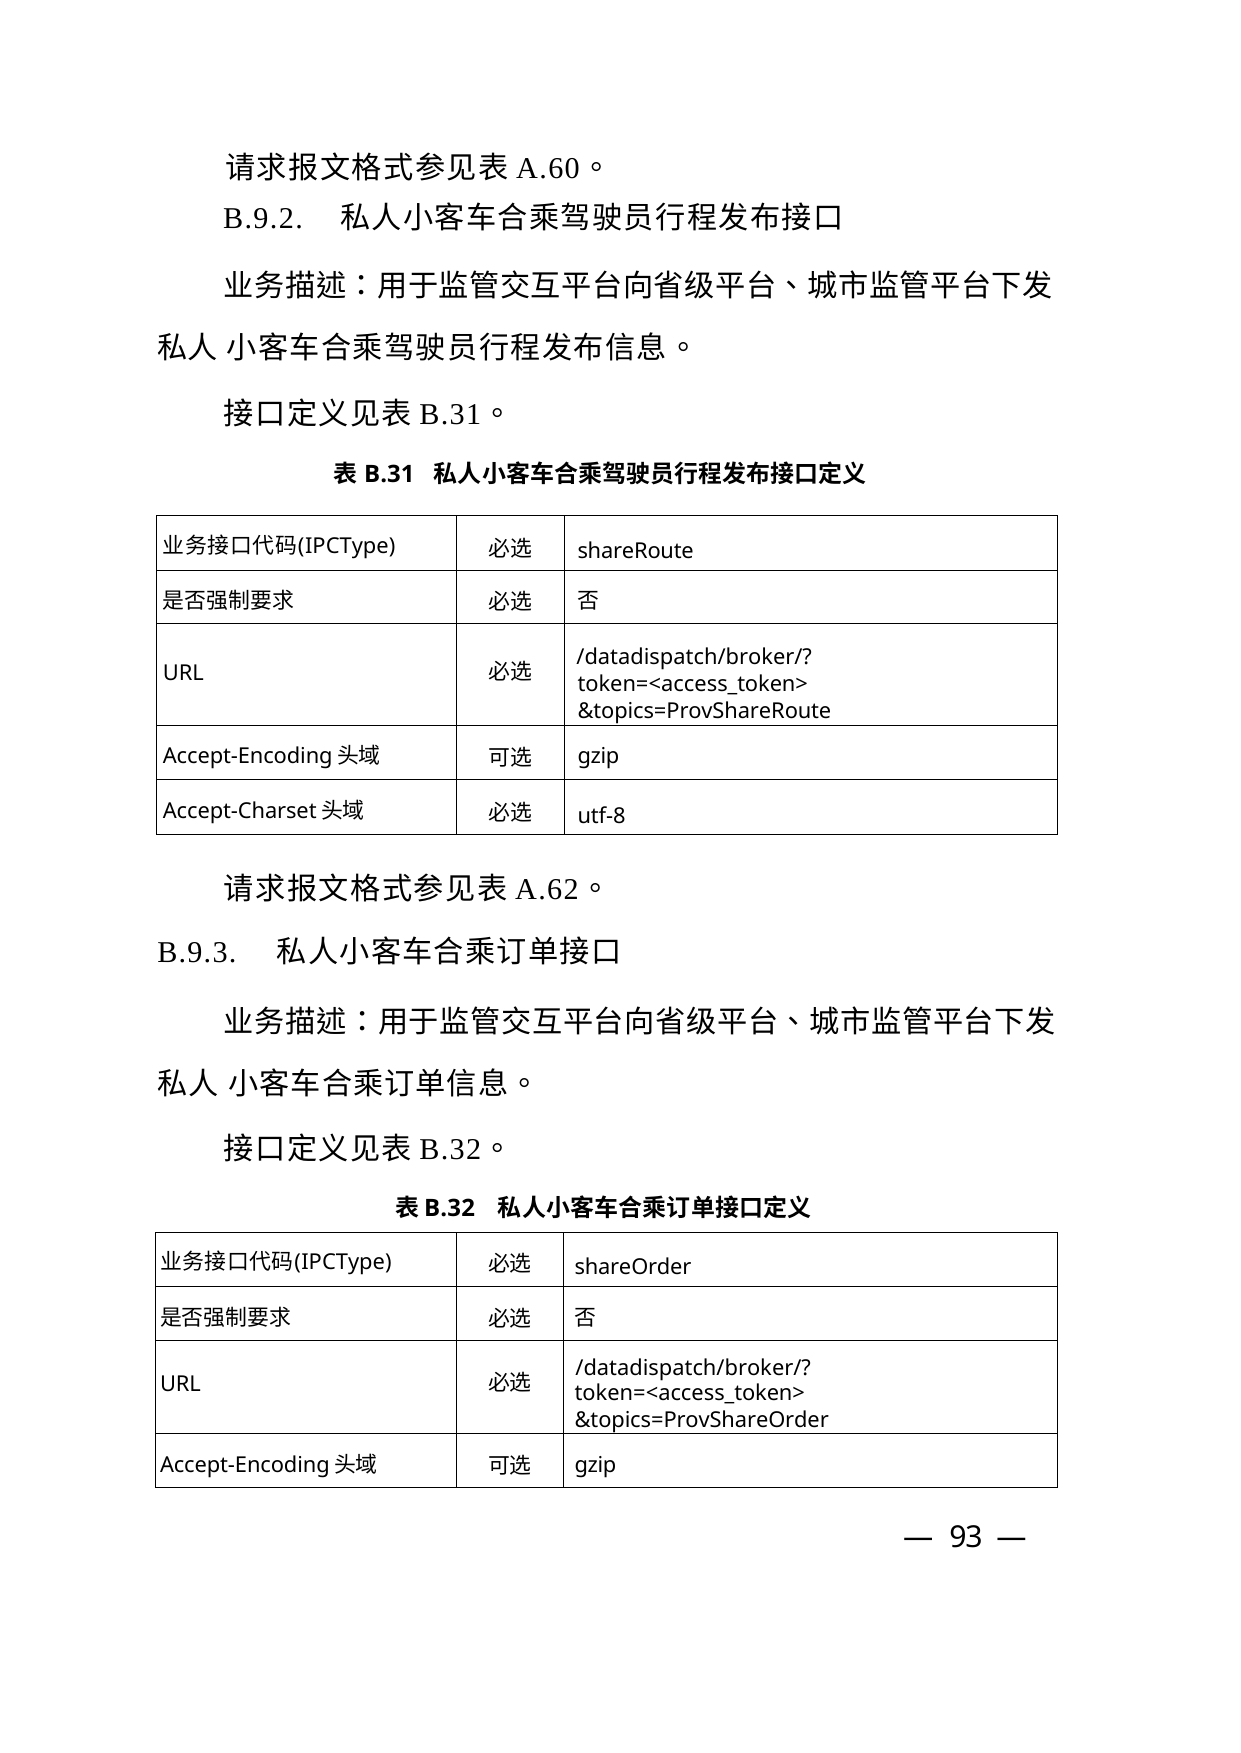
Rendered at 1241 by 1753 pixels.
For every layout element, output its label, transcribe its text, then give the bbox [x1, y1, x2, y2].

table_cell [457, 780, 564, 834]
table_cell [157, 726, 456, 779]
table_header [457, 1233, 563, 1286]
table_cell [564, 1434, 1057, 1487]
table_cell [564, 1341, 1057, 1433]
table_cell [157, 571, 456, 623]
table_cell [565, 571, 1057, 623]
text 请求报文格式参见表A.62。 [224, 869, 1061, 907]
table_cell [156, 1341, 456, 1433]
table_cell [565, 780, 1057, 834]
text B.9.2. 私人小客车合乘驾驶员行程发布接口 [157, 198, 1061, 236]
text 接口定义见表B.31。 [224, 394, 1061, 432]
text 业务描述：用于监管交互平台向省级平台、城市监管平台下发私人 小客车合乘驾驶员行程发布信息。 [157, 261, 1056, 367]
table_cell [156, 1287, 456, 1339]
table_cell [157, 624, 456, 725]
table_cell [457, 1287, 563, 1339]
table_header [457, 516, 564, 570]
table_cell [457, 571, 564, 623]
text 请求报文格式参见表A.60。 [225, 149, 1061, 186]
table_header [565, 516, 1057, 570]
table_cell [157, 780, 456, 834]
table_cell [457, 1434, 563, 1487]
text 表B.32 私人小客车合乘订单接口定义 [395, 1193, 1061, 1223]
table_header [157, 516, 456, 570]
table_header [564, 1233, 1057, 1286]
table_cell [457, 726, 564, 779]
text 表 B.31 私人小客车合乘驾驶员行程发布接口定义 [333, 459, 1061, 488]
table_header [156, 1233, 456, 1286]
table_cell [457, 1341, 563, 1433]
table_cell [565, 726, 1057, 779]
text 业务描述：用于监管交互平台向省级平台、城市监管平台下发私人 小客车合乘订单信息。 [157, 997, 1060, 1103]
text 接口定义见表B.32。 [224, 1129, 1061, 1167]
text B.9.3. 私人小客车合乘订单接口 [157, 933, 1061, 970]
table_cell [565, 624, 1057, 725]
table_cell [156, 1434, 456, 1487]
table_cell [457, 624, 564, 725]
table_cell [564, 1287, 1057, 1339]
